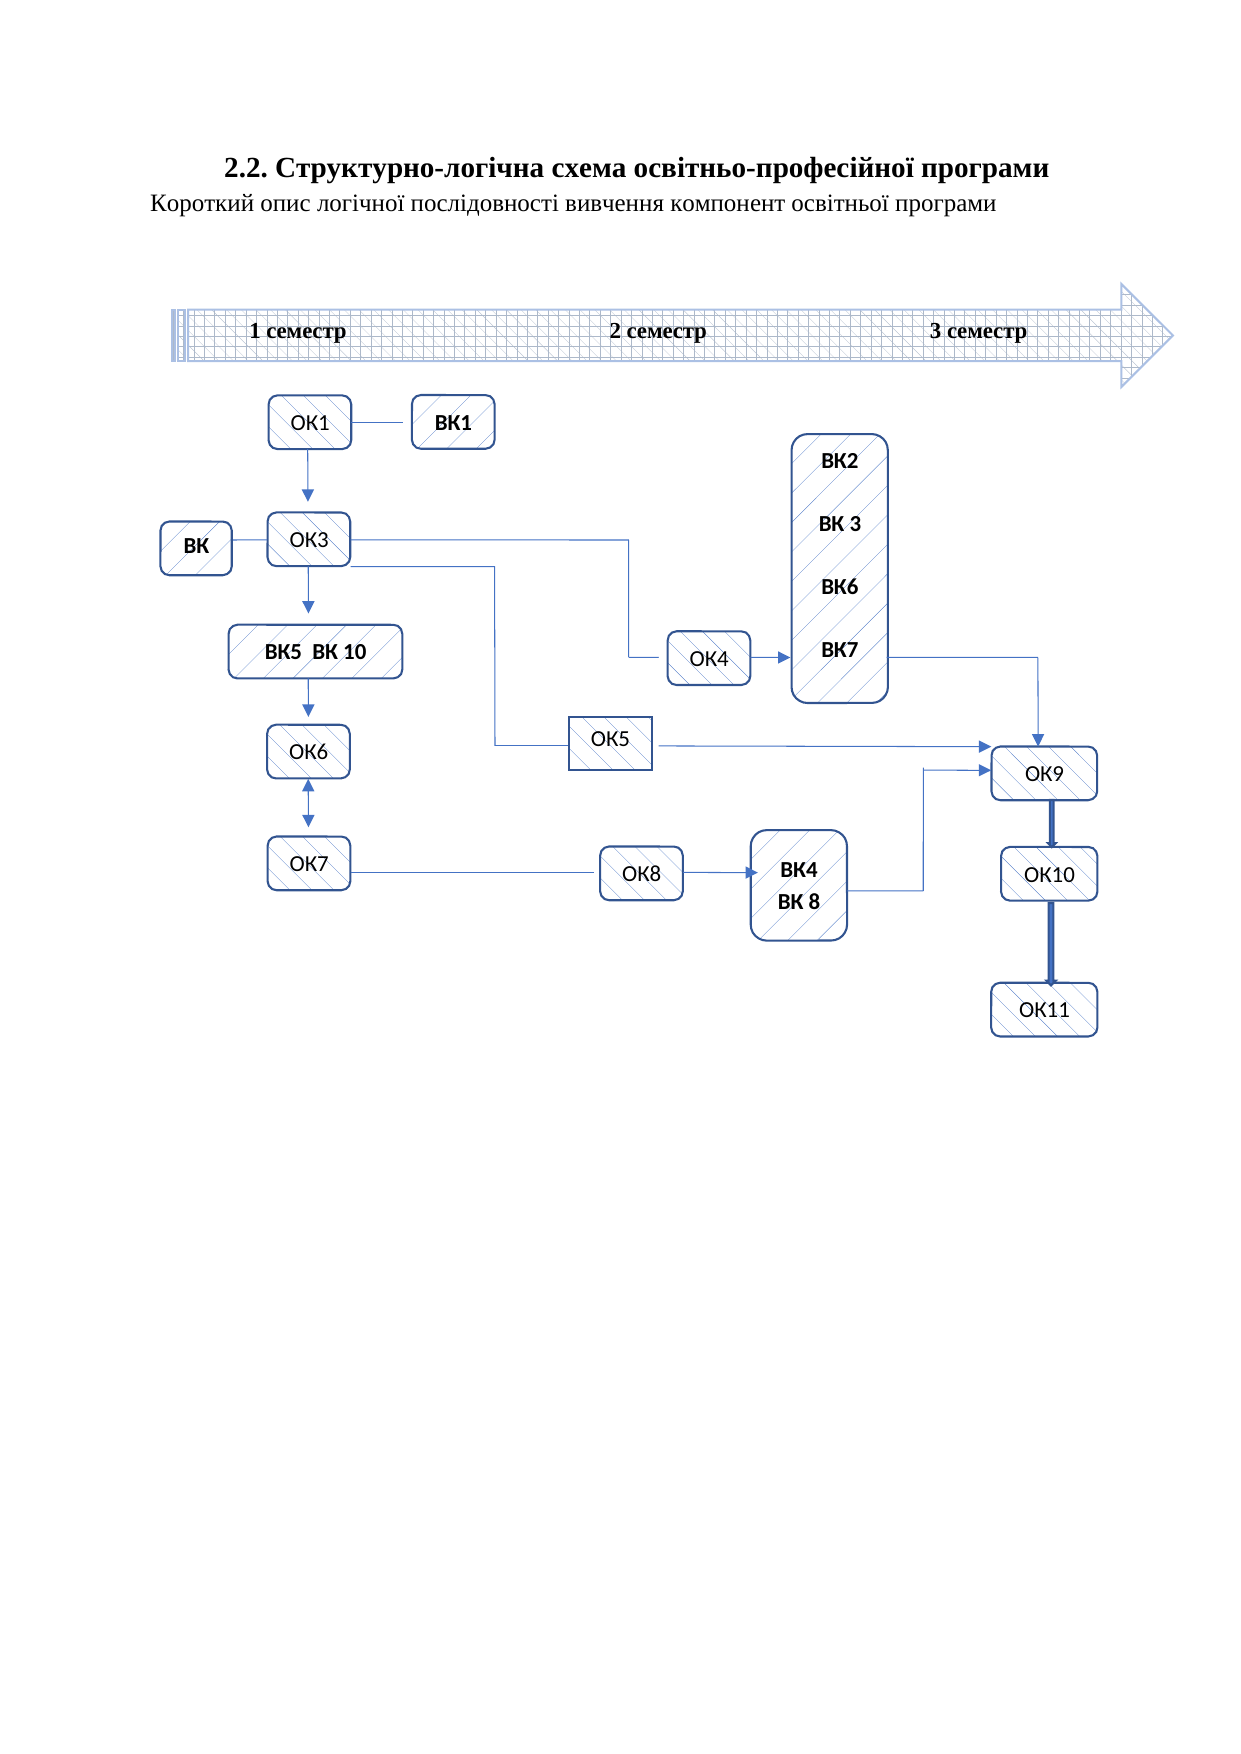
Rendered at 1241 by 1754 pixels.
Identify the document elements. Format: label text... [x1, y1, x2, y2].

text Короткий опис логічної послідовності вивчення компонент освітньої програми [150, 188, 1090, 217]
text 2.2. Структурно-логічна схема освітньо-професійної програми [150, 150, 1090, 183]
